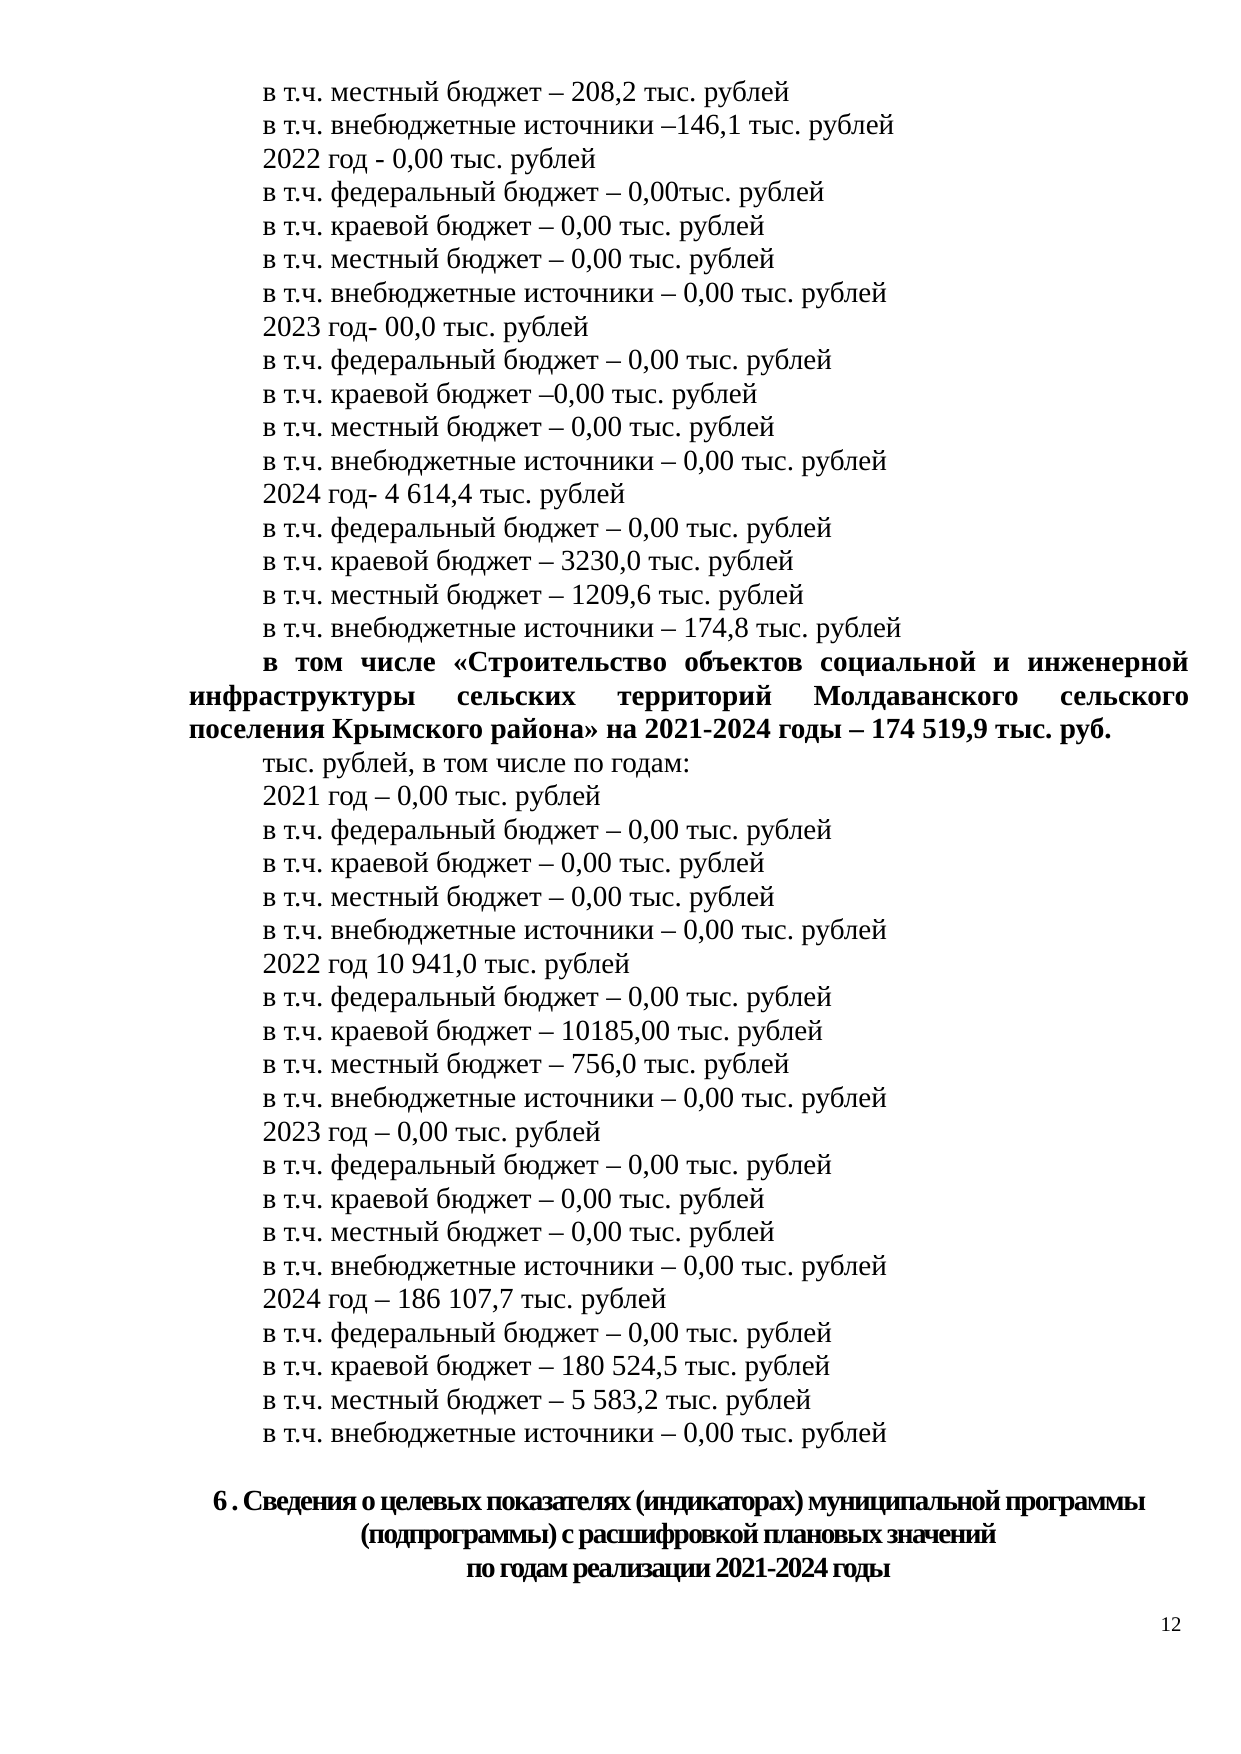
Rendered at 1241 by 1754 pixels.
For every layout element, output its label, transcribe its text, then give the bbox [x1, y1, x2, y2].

text по годам реализации 2021-2024 годы [177, 1550, 1181, 1583]
text 6 . Сведения о целевых показателях (индикаторах) муниципальной программы (подпрограммы) с расшифровкой плановых значений [177, 1483, 1181, 1550]
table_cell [166, 74, 1190, 1483]
